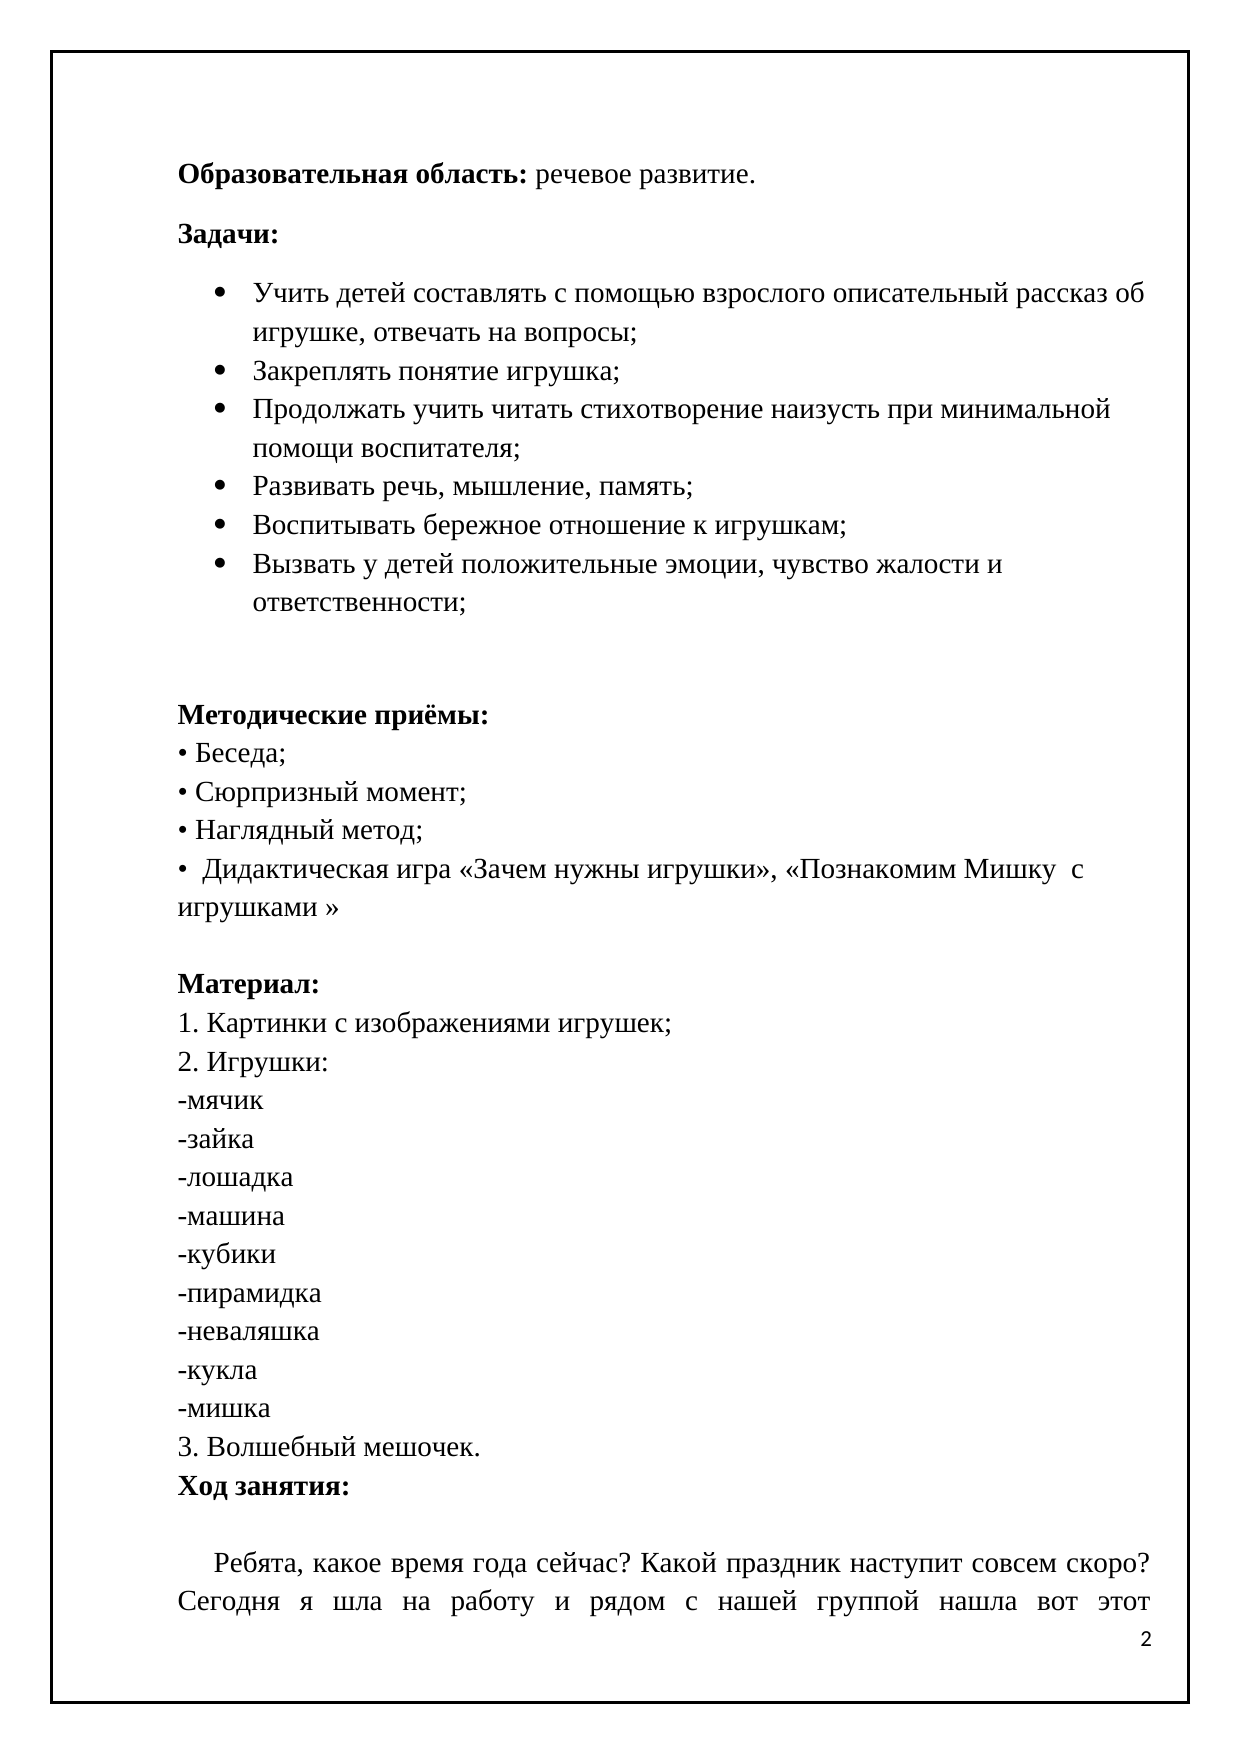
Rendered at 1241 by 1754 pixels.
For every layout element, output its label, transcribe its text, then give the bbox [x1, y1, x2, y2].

text -кубики [177, 1236, 1152, 1270]
text • Наглядный метод; [177, 812, 1152, 846]
list Учить детей составлять с помощью взрослого описательный рассказ об игрушке, отвечать на вопросы; [215, 275, 1152, 348]
text Материал: [177, 967, 1152, 1000]
text 2. Игрушки: [177, 1044, 1152, 1077]
text 1. Картинки с изображениями игрушек; [177, 1005, 1152, 1039]
list Развивать речь, мышление, память; [215, 468, 1152, 502]
text • Беседа; [177, 735, 1152, 769]
text • Дидактическая игра «Зачем нужны игрушки», «Познакомим Мишку с игрушками » [177, 851, 1152, 923]
text • Сюрпризный момент; [177, 774, 1152, 807]
list Воспитывать бережное отношение к игрушкам; [215, 507, 1152, 541]
text -пирамидка [177, 1275, 1152, 1308]
list Вызвать у детей положительные эмоции, чувство жалости и ответственности; [215, 546, 1152, 618]
text -неваляшка [177, 1313, 1152, 1347]
text -лошадка [177, 1159, 1152, 1193]
text -машина [177, 1198, 1152, 1231]
text -мишка [177, 1391, 1152, 1424]
text Ход занятия: [177, 1468, 1152, 1501]
text Методические приёмы: [177, 697, 1152, 730]
text -зайка [177, 1121, 1152, 1154]
list Закреплять понятие игрушка; [215, 353, 1152, 386]
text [177, 1545, 1152, 1617]
text 3. Волшебный мешочек. [177, 1429, 1152, 1463]
text -мячик [177, 1082, 1152, 1116]
text Задачи: [177, 216, 1152, 249]
text -кукла [177, 1352, 1152, 1386]
list Продолжать учить читать стихотворение наизусть при минимальной помощи воспитателя; [215, 391, 1152, 463]
text Образовательная область: речевое развитие. [177, 157, 1152, 190]
